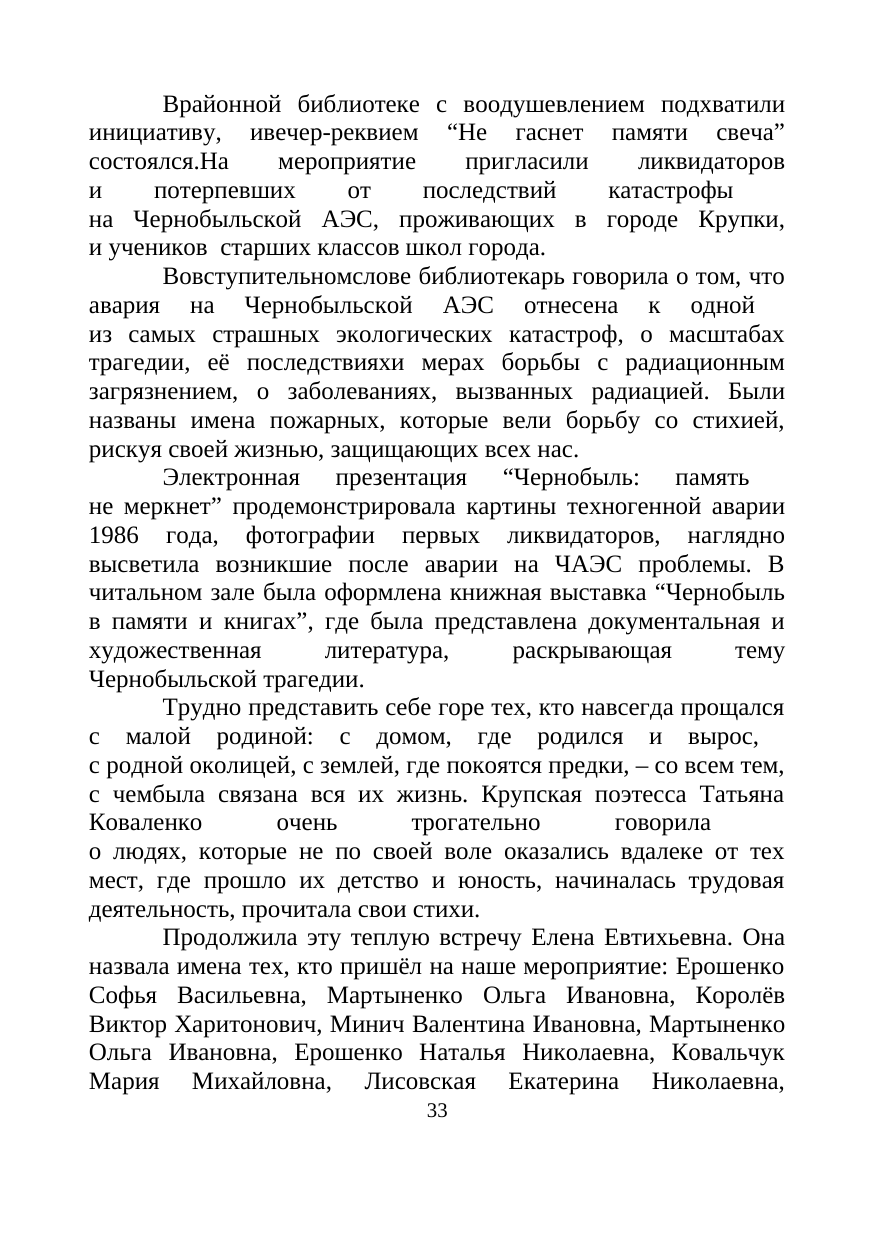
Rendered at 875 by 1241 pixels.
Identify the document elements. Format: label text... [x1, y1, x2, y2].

text Врайонной библиотеке с воодушевлением подхватили инициативу, ивечер-реквием “Не гаснет памяти свеча” состоялся.На мероприятие пригласили ликвидаторов и потерпевших от последствий катастрофы на Чернобыльской АЭС, проживающих в городе Крупки, и учеников старших классов школ города. [89, 89, 785, 261]
text Трудно представить себе горе тех, кто навсегда прощался с малой родиной: с домом, где родился и вырос, с родной околицей, с землей, где покоятся предки, – со всем тем, с чембыла связана вся их жизнь. Крупская поэтесса Татьяна Коваленко очень трогательно говорила о людях, которые не по своей воле оказались вдалеке от тех мест, где прошло их детство и юность, начиналась трудовая деятельность, прочитала свои стихи. [89, 692, 785, 922]
text Электронная презентация “Чернобыль: память не меркнет” продемонстрировала картины техногенной аварии 1986 года, фотографии первых ликвидаторов, наглядно высветила возникшие после аварии на ЧАЭС проблемы. В читальном зале была оформлена книжная выставка “Чернобыль в памяти и книгах”, где была представлена документальная и художественная литература, раскрывающая тему Чернобыльской трагедии. [89, 462, 785, 692]
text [89, 922, 785, 1095]
text Вовступительномслове библиотекарь говорила о том, что авария на Чернобыльской АЭС отнесена к одной из самых страшных экологических катастроф, о масштабах трагедии, её последствияхи мерах борьбы с радиационным загрязнением, о заболеваниях, вызванных радиацией. Были названы имена пожарных, которые вели борьбу со стихией, рискуя своей жизнью, защищающих всех нас. [89, 261, 785, 462]
